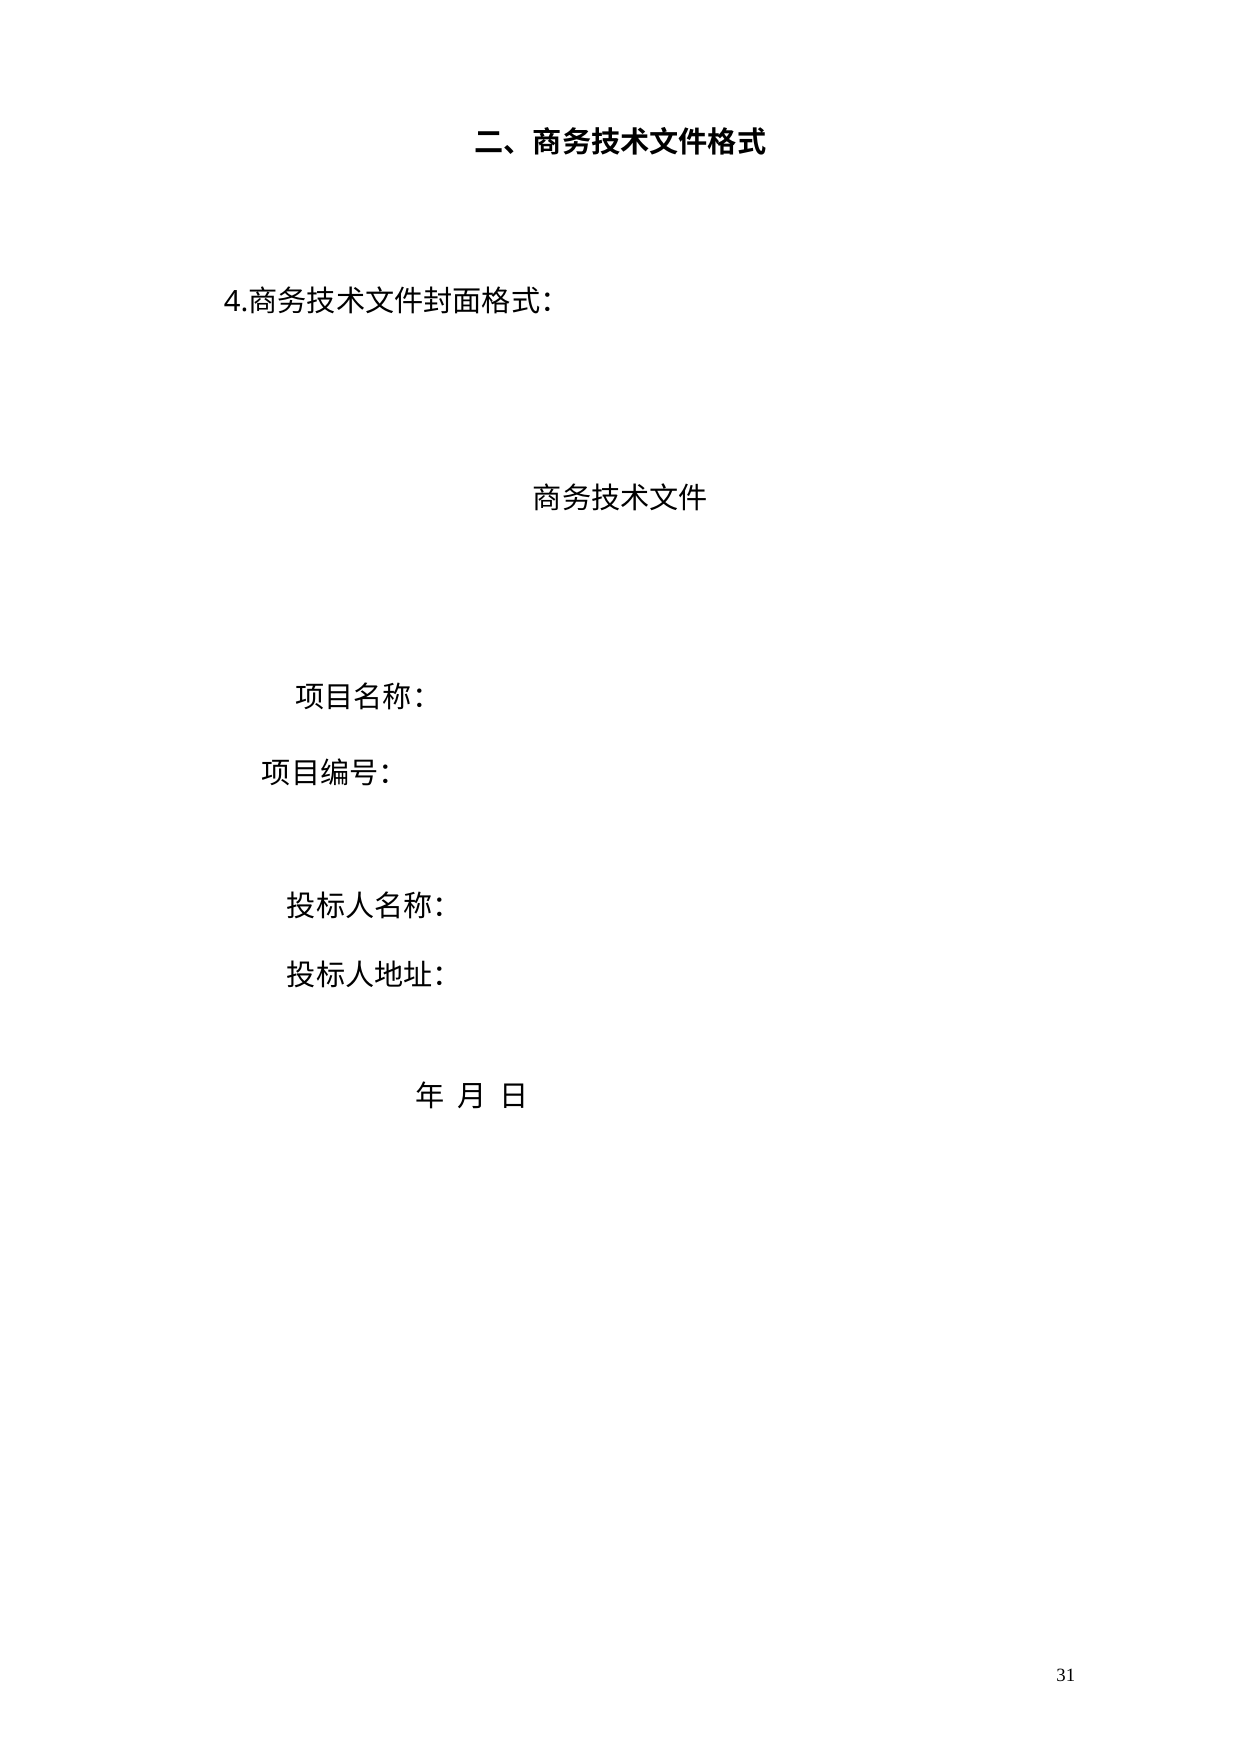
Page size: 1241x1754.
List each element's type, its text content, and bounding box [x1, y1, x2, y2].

text 商务技术文件 [165, 475, 1075, 517]
text 二、商务技术文件格式 [165, 119, 1075, 161]
text 投标人名称： [165, 883, 1075, 925]
text 4.商务技术文件封面格式： [165, 278, 1075, 320]
text 项目编号： [165, 750, 1075, 792]
text 投标人地址： [165, 952, 1075, 994]
text 项目名称： [165, 674, 1075, 716]
text 年 月 日5.投标函格式： [165, 1072, 1075, 1115]
